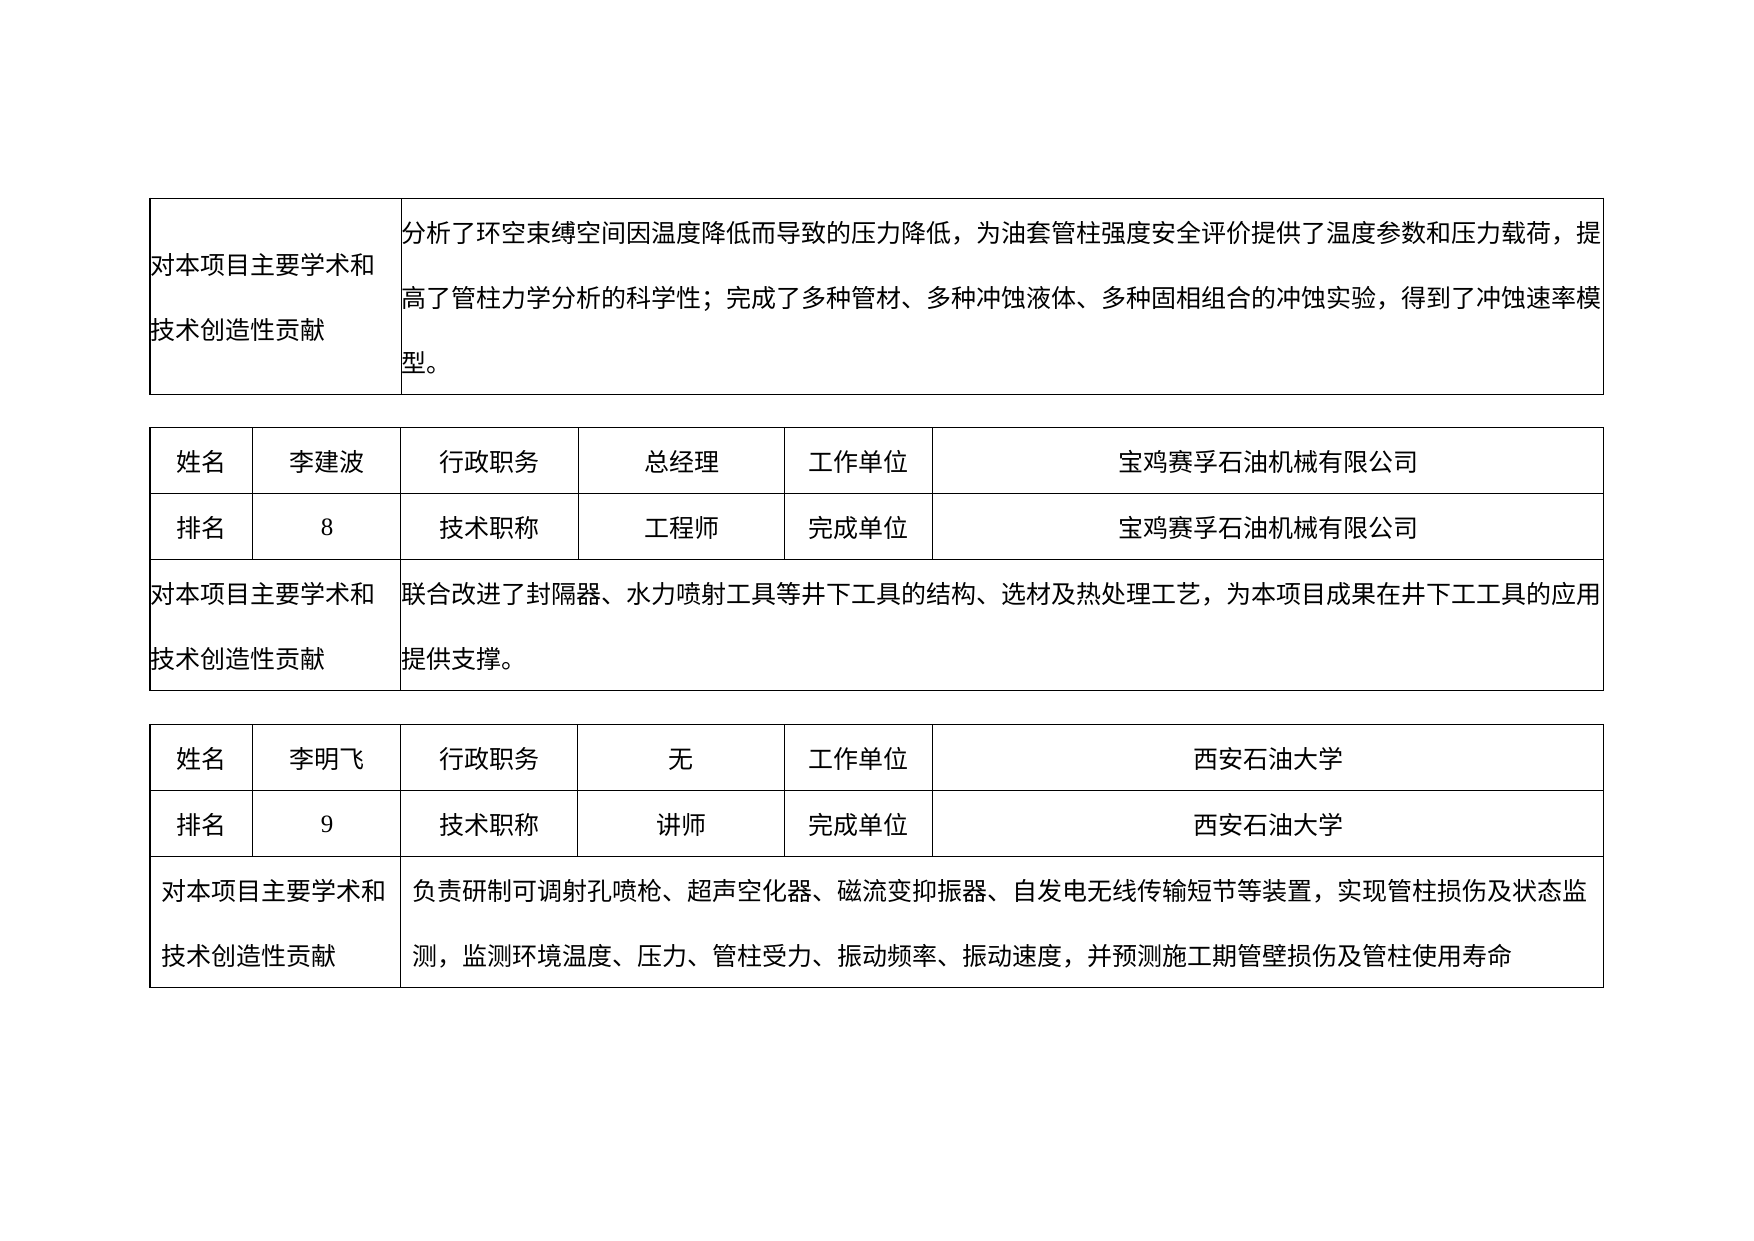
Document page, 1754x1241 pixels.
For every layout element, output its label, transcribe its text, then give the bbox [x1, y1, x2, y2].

table_cell 对本项目主要学术和 技术创造性贡献 [151, 199, 401, 394]
table_header 宝鸡赛孚石油机械有限公司 [933, 428, 1603, 493]
table_header 无 [578, 725, 784, 790]
table_cell 完成单位 [785, 494, 932, 559]
table_header 行政职务 [401, 725, 577, 790]
table_cell 8 [253, 494, 400, 559]
table_cell 排名 [151, 494, 252, 559]
table_cell 对本项目主要学术和技术创造性贡献 [151, 857, 400, 987]
table_cell 宝鸡赛孚石油机械有限公司 [933, 494, 1603, 559]
table_header 行政职务 [401, 428, 578, 493]
table_cell 9 [253, 791, 400, 856]
table_cell 技术职称 [401, 791, 577, 856]
table_cell 讲师 [578, 791, 784, 856]
table_header 姓名 [151, 428, 252, 493]
table_cell 对本项目主要学术和技术创造性贡献 [151, 560, 400, 690]
table_cell 工程师 [579, 494, 784, 559]
table_header 李明飞 [253, 725, 400, 790]
table_cell 完成单位 [785, 791, 932, 856]
table_header 西安石油大学 [933, 725, 1603, 790]
table_cell 分析了环空束缚空间因温度降低而导致的压力降低，为油套管柱强度安全评价提供了温度参数和压力载荷，提高了管柱力学分析的科学性；完成了多种管材、多种冲蚀液体、多种固相组合的冲蚀实验，得到了冲蚀速率模型。 [402, 199, 1603, 394]
table_header 工作单位 [785, 725, 932, 790]
table_cell 负责研制可调射孔喷枪、超声空化器、磁流变抑振器、自发电无线传输短节等装置，实现管柱损伤及状态监测，监测环境温度、压力、管柱受力、振动频率、振动速度，并预测施工期管壁损伤及管柱使用寿命 [401, 857, 1603, 987]
table_header 姓名 [151, 725, 252, 790]
table_header 李建波 [253, 428, 400, 493]
table_header 工作单位 [785, 428, 932, 493]
table_header 总经理 [579, 428, 784, 493]
table_cell 排名 [151, 791, 252, 856]
table_cell 西安石油大学 [933, 791, 1603, 856]
table_cell 技术职称 [401, 494, 578, 559]
table_cell 联合改进了封隔器、水力喷射工具等井下工具的结构、选材及热处理工艺，为本项目成果在井下工工具的应用提供支撑。 [401, 560, 1603, 690]
